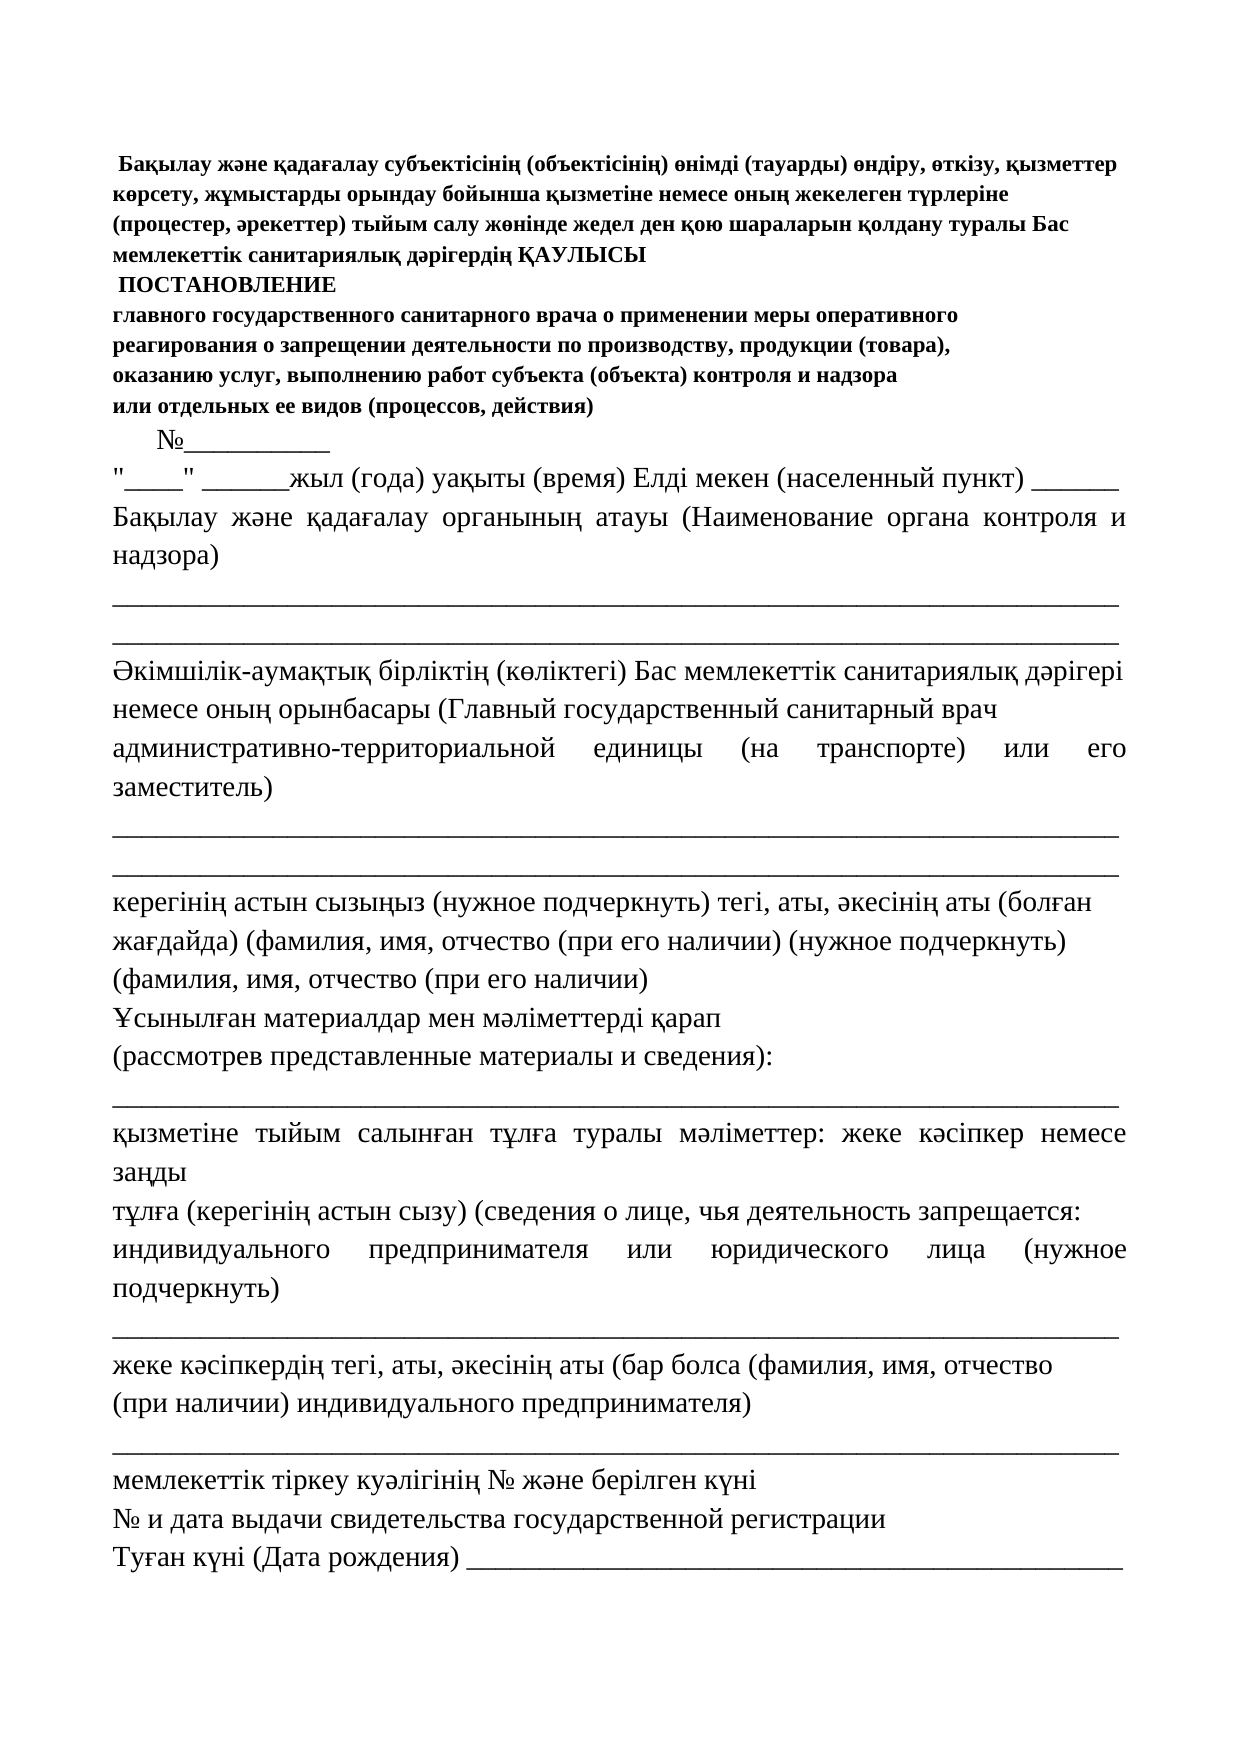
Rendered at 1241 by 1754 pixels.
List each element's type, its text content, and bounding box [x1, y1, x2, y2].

text жеке кәсіпкердің тегі, аты, әкесінің аты (бар болса (фамилия, имя, отчество [112, 1347, 1128, 1380]
text _____________________________________________________________________ [112, 1308, 1128, 1342]
text _____________________________________________________________________ [112, 1424, 1128, 1457]
text _____________________________________________________________________ [112, 846, 1128, 879]
text _____________________________________________________________________ [112, 1077, 1128, 1111]
text _____________________________________________________________________ [112, 614, 1128, 648]
text тұлға (керегінің астын сызу) (сведения о лице, чья деятельность запрещается: [112, 1193, 1128, 1226]
text _____________________________________________________________________ [112, 576, 1128, 609]
text № и дата выдачи свидетельства государственной регистрации [112, 1501, 1128, 1534]
text жағдайда) (фамилия, имя, отчество (при его наличии) (нужное подчеркнуть) [112, 923, 1128, 956]
text Туған күні (Дата рождения) _____________________________________________ [112, 1539, 1128, 1573]
text мемлекеттік тіркеу куәлігінің № және берілген күні [112, 1462, 1128, 1496]
text Ұсынылған материалдар мен мәліметтерді қарап [112, 1000, 1128, 1033]
text немесе оның орынбасары (Главный государственный санитарный врач [112, 692, 1128, 725]
text Бақылау және қадағалау субъектісінің (объектісінің) өнімді (тауарды) өндіру, өткізу, қызметтер көрсету, жұмыстарды орындау бойынша қызметіне немесе оның жекелеген түрлеріне (процестер, әрекеттер) тыйым салу жөнінде жедел ден қою шараларын қолдану туралы Бас мемлекеттік санитариялық дәрігердің ҚАУЛЫСЫ [112, 150, 1128, 267]
text №__________ [112, 422, 1128, 455]
text _____________________________________________________________________ [112, 807, 1128, 841]
text (фамилия, имя, отчество (при его наличии) [112, 961, 1128, 995]
text қызметіне тыйым салынған тұлға туралы мәліметтер: жеке кәсіпкер немесе заңды [112, 1116, 1128, 1188]
text (при наличии) индивидуального предпринимателя) [112, 1385, 1128, 1419]
text (рассмотрев представленные материалы и сведения): [112, 1038, 1128, 1072]
text ПОСТАНОВЛЕНИЕ главного государственного санитарного врача о применении меры оперативного реагирования о запрещении деятельности по производству, продукции (товара), оказанию услуг, выполнению работ субъекта (объекта) контроля и надзора или отдельных ее видов (процессов, действия) [112, 271, 1128, 418]
text "____" ______жыл (года) уақыты (время) Елдi мекен (населенный пункт) ______ [112, 460, 1128, 494]
text административно-территориальной единицы (на транспорте) или его заместитель) [112, 730, 1128, 802]
text Әкімшілік-аумақтық бірліктің (көліктегі) Бас мемлекеттік санитариялық дәрігері [112, 653, 1128, 687]
text индивидуального предпринимателя или юридического лица (нужное подчеркнуть) [112, 1231, 1128, 1303]
text керегінің астын сызыңыз (нужное подчеркнуть) тегі, аты, әкесінің аты (болған [112, 884, 1128, 918]
text Бақылау және қадағалау органының атауы (Наименование органа контроля и надзора) [112, 499, 1128, 571]
